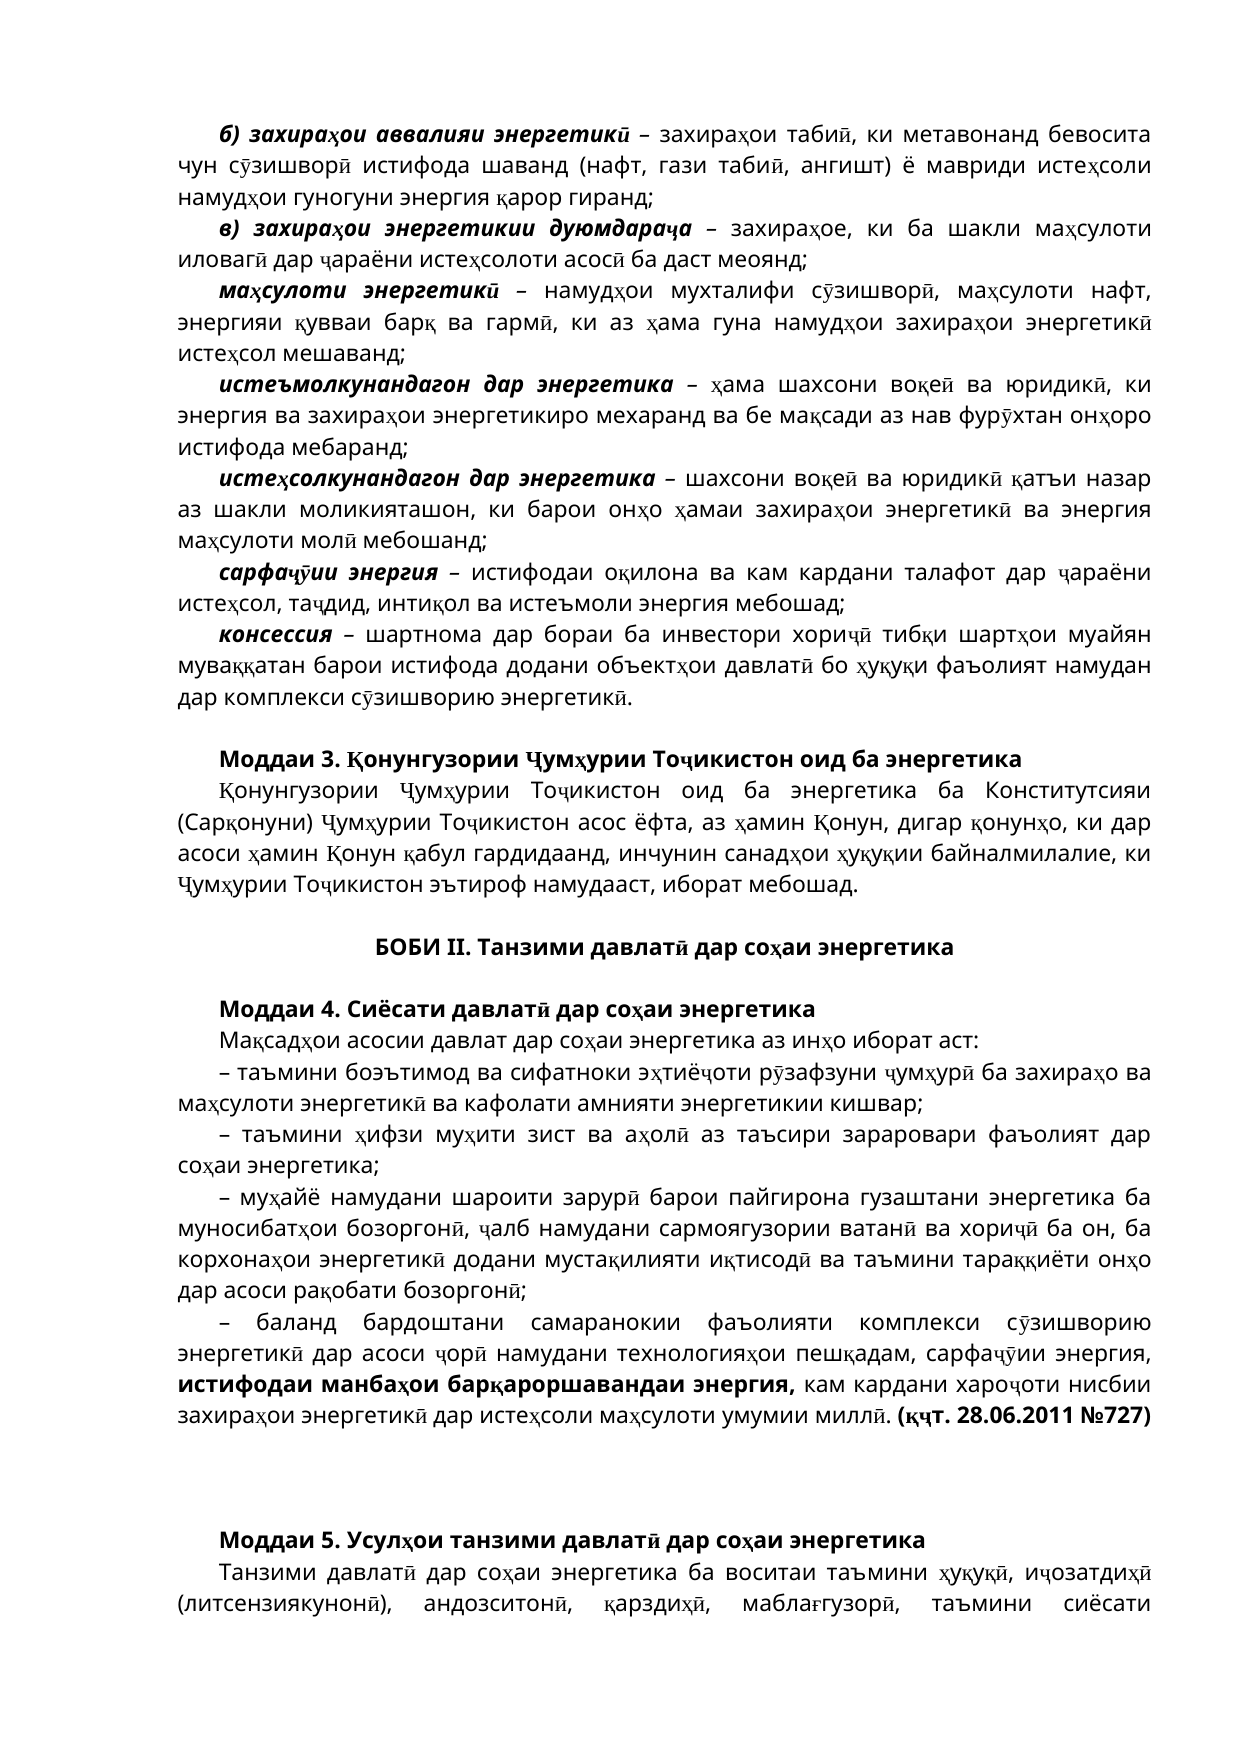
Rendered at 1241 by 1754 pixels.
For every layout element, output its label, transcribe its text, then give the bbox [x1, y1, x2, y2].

text – таъмини боэътимод ва сифатноки эҳтиёҷоти рӯзафзуни ҷумҳурӣ ба захираҳо ва маҳсулоти энергетикӣ ва кафолати амнияти энергетикии кишвар; [177, 1056, 1152, 1118]
text маҳсулоти энергетикӣ – намудҳои мухталифи сӯзишворӣ, маҳсулоти нафт, энергияи қувваи барқ ва гармӣ, ки аз ҳама гуна намудҳои захираҳои энергетикӣ истеҳсол мешаванд; [177, 274, 1152, 368]
text Моддаи 3. Қонунгузории Ҷумҳурии Тоҷикистон оид ба энергетика [177, 743, 1152, 774]
text Моддаи 4. Сиёсати давлатӣ дар соҳаи энергетика [177, 993, 1152, 1024]
text – муҳайё намудани шароити зарурӣ барои пайгирона гузаштани энергетика ба муносибатҳои бозоргонӣ, ҷалб намудани сармоягузории ватанӣ ва хориҷӣ ба он, ба корхонаҳои энергетикӣ додани мустақилияти иқтисодӣ ва таъмини тараққиёти онҳо дар асоси рақобати бозоргонӣ; [177, 1181, 1152, 1306]
text БОБИ II. Танзими давлатӣ дар соҳаи энергетика [177, 931, 1152, 962]
text истеъмолкунандагон дар энергетика – ҳама шахсони воқеӣ ва юридикӣ, ки энергия ва захираҳои энергетикиро мехаранд ва бе мақсади аз нав фурӯхтан онҳоро истифода мебаранд; [177, 368, 1152, 462]
text Моддаи 5. Усулҳои танзими давлатӣ дар соҳаи энергетика [177, 1524, 1152, 1556]
text Қонунгузории Ҷумҳурии Тоҷикистон оид ба энергетика ба Конститутсияи (Сарқонуни) Ҷумҳурии Тоҷикистон асос ёфта, аз ҳамин Қонун, дигар қонунҳо, ки дар асоси ҳамин Қонун қабул гардидаанд, инчунин санадҳои ҳуқуқии байналмилалие, ки Ҷумҳурии Тоҷикистон эътироф намудааст, иборат мебошад. [177, 774, 1152, 899]
text – таъмини ҳифзи муҳити зист ва аҳолӣ аз таъсири зараровари фаъолият дар соҳаи энергетика; [177, 1118, 1152, 1181]
text консессия – шартнома дар бораи ба инвестори хориҷӣ тибқи шартҳои муайян муваққатан барои истифода додани объектҳои давлатӣ бо ҳуқуқи фаъолият намудан дар комплекси сӯзишворию энергетикӣ. [177, 618, 1152, 712]
text истеҳсолкунандагон дар энергетика – шахсони воқеӣ ва юридикӣ қатъи назар аз шакли моликияташон, ки барои онҳо ҳамаи захираҳои энергетикӣ ва энергия маҳсулоти молӣ мебошанд; [177, 462, 1152, 556]
text Мақсадҳои асосии давлат дар соҳаи энергетика аз инҳо иборат аст: [177, 1024, 1152, 1056]
text б) захираҳои аввалияи энергетикӣ – захираҳои табиӣ, ки метавонанд бевосита чун сӯзишворӣ истифода шаванд (нафт, гази табиӣ, ангишт) ё мавриди истеҳсоли намудҳои гуногуни энергия қарор гиранд; [177, 118, 1152, 212]
text – баланд бардоштани самаранокии фаъолияти комплекси сӯзишворию энергетикӣ дар асоси ҷорӣ намудани технологияҳои пешқадам, сарфаҷӯии энергия, истифодаи манбаҳои барқароршавандаи энергия, кам кардани хароҷоти нисбии захираҳои энергетикӣ дар истеҳсоли маҳсулоти умумии миллӣ. (қҷт. 28.06.2011 №727) [177, 1306, 1152, 1431]
text в) захираҳои энергетикии дуюмдараҷа – захираҳое, ки ба шакли маҳсулоти иловагӣ дар ҷараёни истеҳсолоти асосӣ ба даст меоянд; [177, 212, 1152, 274]
text сарфаҷӯии энергия – истифодаи оқилона ва кам кардани талафот дар ҷараёни истеҳсол, таҷдид, интиқол ва истеъмоли энергия мебошад; [177, 556, 1152, 618]
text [177, 1556, 1152, 1618]
